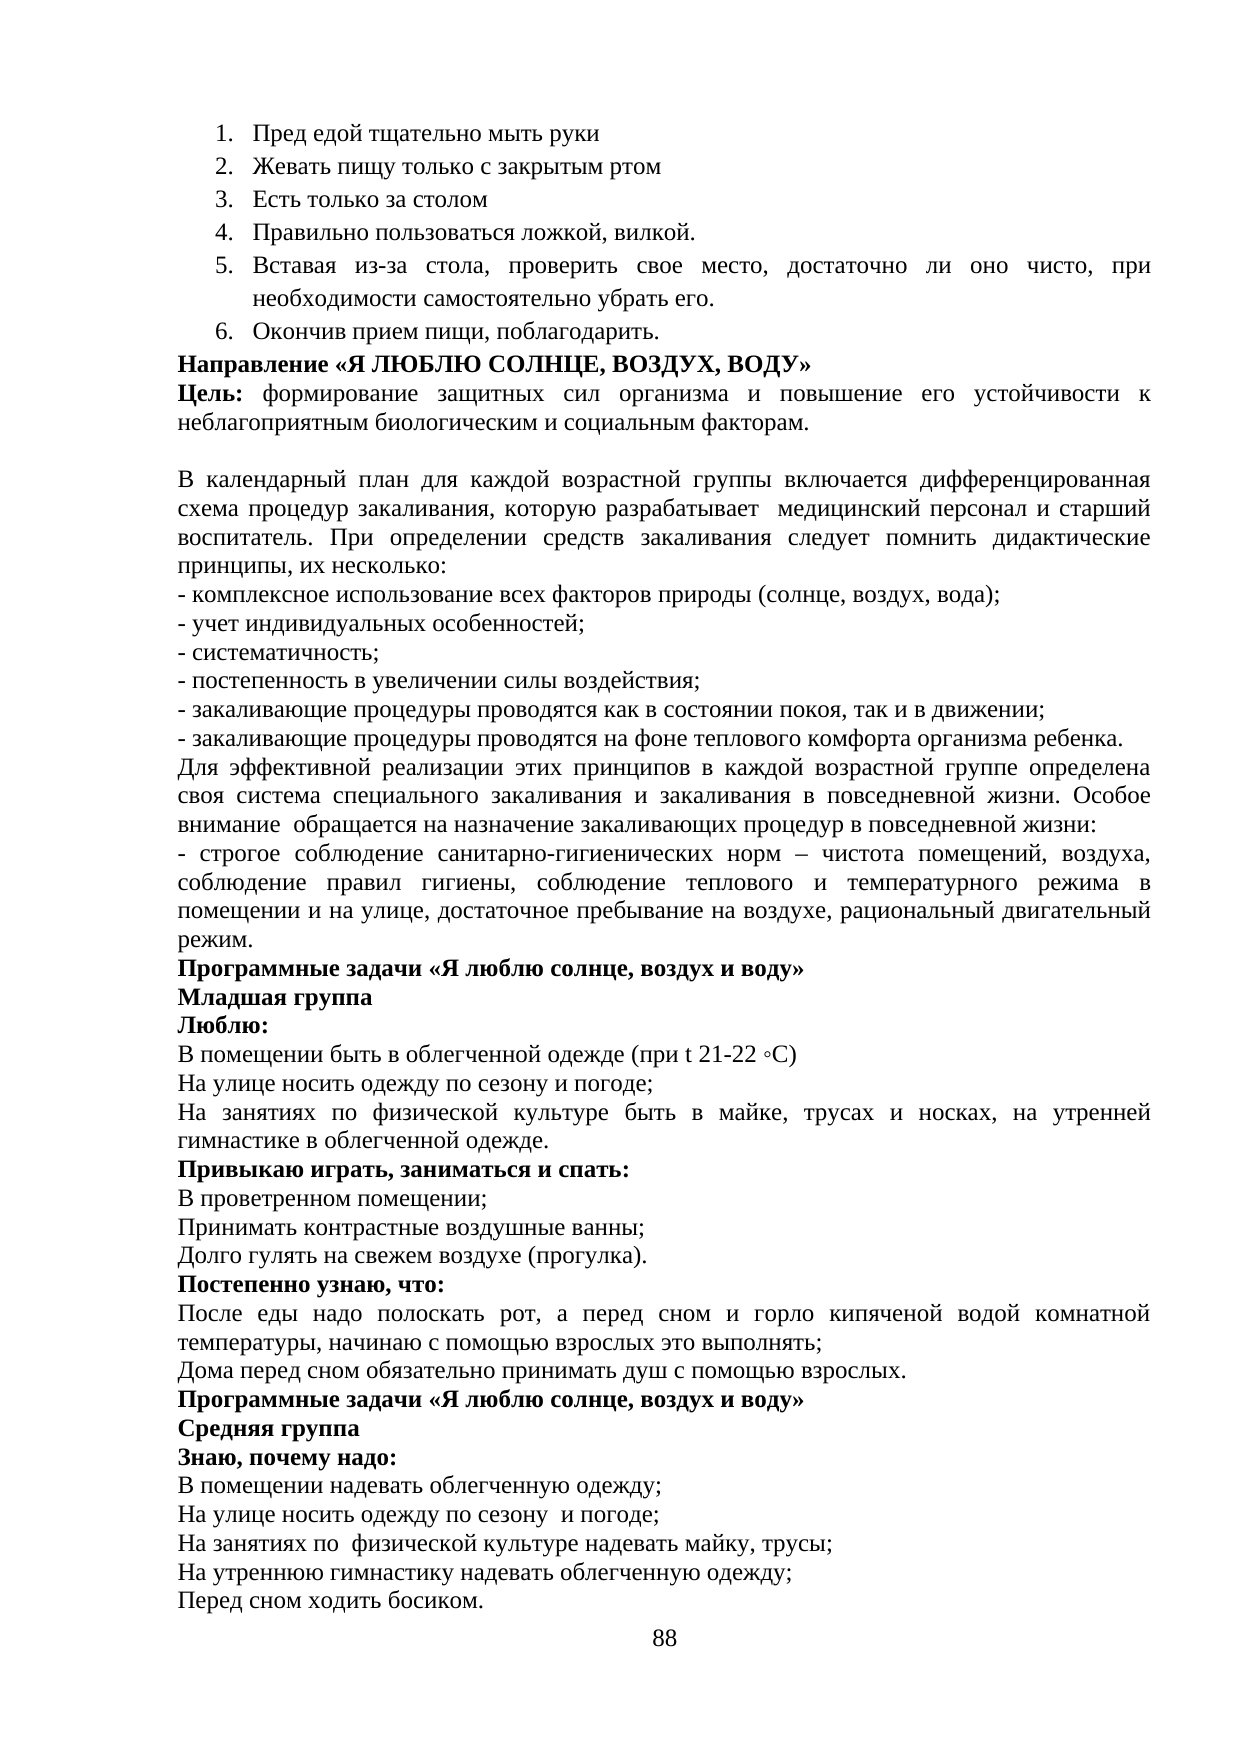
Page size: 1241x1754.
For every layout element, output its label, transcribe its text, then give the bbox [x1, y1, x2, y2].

text Люблю: [177, 1011, 1152, 1039]
text Цель: формирование защитных сил организма и повышение его устойчивости к неблагоприятным биологическим и социальным факторам. [177, 378, 1152, 436]
text Привыкаю играть, заниматься и спать: [177, 1154, 1152, 1183]
text В календарный план для каждой возрастной группы включается дифференцированная схема процедур закаливания, которую разрабатывает медицинский персонал и старший воспитатель. При определении средств закаливания следует помнить дидактические принципы, их несколько: [177, 464, 1152, 579]
text - комплексное использование всех факторов природы (солнце, воздух, вода); [177, 579, 1152, 608]
text Программные задачи «Я люблю солнце, воздух и воду» [177, 953, 1152, 982]
text Средняя группа [177, 1413, 1152, 1442]
text Перед сном ходить босиком. [177, 1586, 1152, 1614]
text Для эффективной реализации этих принципов в каждой возрастной группе определена своя система специального закаливания и закаливания в повседневной жизни. Особое внимание обращается на назначение закаливающих процедур в повседневной жизни: [177, 752, 1152, 838]
text Направление «Я ЛЮБЛЮ СОЛНЦЕ, ВОЗДУХ, ВОДУ» [177, 349, 1152, 378]
list Вставая из-за стола, проверить свое место, достаточно ли оно чисто, при необходимости самостоятельно убрать его. [215, 250, 1152, 312]
list Правильно пользоваться ложкой, вилкой. [215, 217, 1152, 246]
text На занятиях по физической культуре быть в майке, трусах и носках, на утренней гимнастике в облегченной одежде. [177, 1097, 1152, 1154]
text Постепенно узнаю, что: [177, 1269, 1152, 1298]
text В помещении быть в облегченной одежде (при t 21-22 ◦C) [177, 1039, 1152, 1068]
text После еды надо полоскать рот, а перед сном и горло кипяченой водой комнатной температуры, начинаю с помощью взрослых это выполнять; [177, 1298, 1152, 1356]
list Окончив прием пищи, поблагодарить. [215, 316, 1152, 345]
text Знаю, почему надо: [177, 1442, 1152, 1471]
text Дома перед сном обязательно принимать душ с помощью взрослых. [177, 1356, 1152, 1384]
text Программные задачи «Я люблю солнце, воздух и воду» [177, 1384, 1152, 1413]
text - учет индивидуальных особенностей; [177, 608, 1152, 637]
text - постепенность в увеличении силы воздействия; [177, 666, 1152, 694]
text В помещении надевать облегченную одежду; [177, 1471, 1152, 1499]
text На улице носить одежду по сезону и погоде; [177, 1499, 1152, 1528]
text На улице носить одежду по сезону и погоде; [177, 1068, 1152, 1097]
text На утреннюю гимнастику надевать облегченную одежду; [177, 1557, 1152, 1586]
text Принимать контрастные воздушные ванны; [177, 1212, 1152, 1241]
text - закаливающие процедуры проводятся на фоне теплового комфорта организма ребенка. [177, 723, 1152, 752]
list Жевать пищу только с закрытым ртом [215, 151, 1152, 180]
text Младшая группа [177, 982, 1152, 1011]
text - строгое соблюдение санитарно-гигиенических норм – чистота помещений, воздуха, соблюдение правил гигиены, соблюдение теплового и температурного режима в помещении и на улице, достаточное пребывание на воздухе, рациональный двигательный режим. [177, 838, 1152, 953]
text В проветренном помещении; [177, 1183, 1152, 1212]
text На занятиях по физической культуре надевать майку, трусы; [177, 1528, 1152, 1557]
list Есть только за столом [215, 184, 1152, 213]
text Долго гулять на свежем воздухе (прогулка). [177, 1241, 1152, 1269]
text - закаливающие процедуры проводятся как в состоянии покоя, так и в движении; [177, 694, 1152, 723]
text - систематичность; [177, 637, 1152, 666]
list Пред едой тщательно мыть руки [215, 118, 1152, 147]
